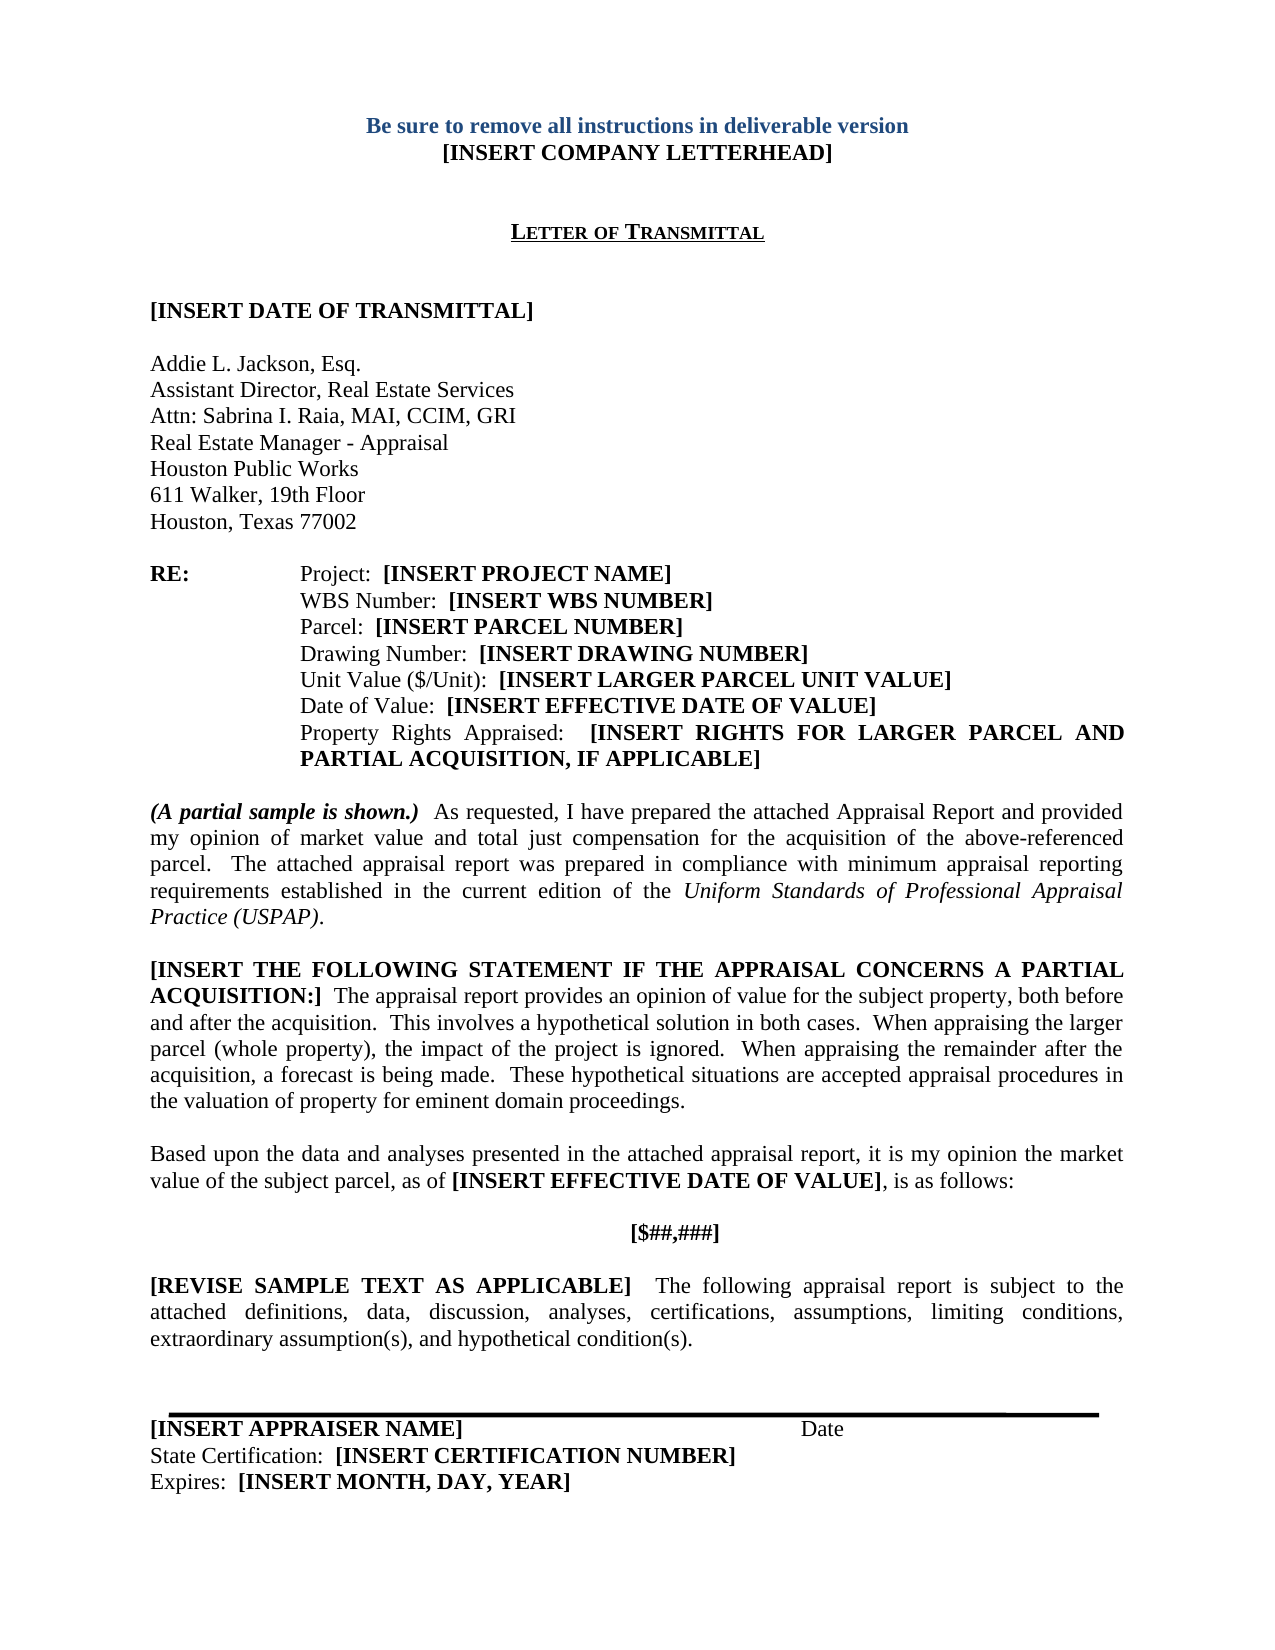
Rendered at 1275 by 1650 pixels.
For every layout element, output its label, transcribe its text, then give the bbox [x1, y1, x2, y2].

text [INSERT THE FOLLOWING STATEMENT IF THE APPRAISAL CONCERNS A PARTIAL ACQUISITION:] The appraisal report provides an opinion of value for the subject property, both before and after the acquisition. This involves a hypothetical solution in both cases. When appraising the larger parcel (whole property), the impact of the project is ignored. When appraising the remainder after the acquisition, a forecast is being made. These hypothetical situations are accepted appraisal procedures in the valuation of property for eminent domain proceedings. [150, 956, 1125, 1114]
text Unit Value ($/Unit): [INSERT LARGER PARCEL UNIT VALUE] [300, 666, 1125, 692]
text Assistant Director, Real Estate Services [150, 376, 1125, 402]
text Property Rights Appraised: [INSERT RIGHTS FOR LARGER PARCEL AND PARTIAL ACQUISITION, IF APPLICABLE] [300, 719, 1125, 771]
text Expires: [INSERT MONTH, DAY, YEAR] [150, 1468, 1125, 1494]
text State Certification: [INSERT CERTIFICATION NUMBER] [150, 1442, 1125, 1468]
text Addie L. Jackson, Esq. [150, 350, 1125, 376]
text Date of Value: [INSERT EFFECTIVE DATE OF VALUE] [300, 692, 1125, 719]
text RE: Project: [INSERT PROJECT NAME] [150, 561, 1125, 587]
text [INSERT APPRAISER NAME] Date [150, 1415, 1125, 1442]
text [$##,###] [150, 1219, 1125, 1246]
text Be sure to remove all instructions in deliverable version [150, 112, 1125, 139]
text [INSERT DATE OF TRANSMITTAL] [150, 297, 1125, 323]
text Letter of Transmittal [150, 218, 1125, 244]
text Real Estate Manager - Appraisal [150, 429, 1125, 455]
text Attn: Sabrina I. Raia, MAI, CCIM, GRI [150, 402, 1125, 429]
text Parcel: [INSERT PARCEL NUMBER] [300, 613, 1125, 639]
text 611 Walker, 19th Floor [150, 481, 1125, 508]
text WBS Number: [INSERT WBS NUMBER] [300, 587, 1125, 613]
text Drawing Number: [INSERT DRAWING NUMBER] [300, 639, 1125, 666]
text Based upon the data and analyses presented in the attached appraisal report, it is my opinion the market value of the subject parcel, as of [INSERT EFFECTIVE DATE OF VALUE], is as follows: [150, 1140, 1125, 1193]
text Houston, Texas 77002 [150, 508, 1125, 534]
text (A partial sample is shown.) As requested, I have prepared the attached Appraisal Report and provided my opinion of market value and total just compensation for the acquisition of the above-referenced parcel. The attached appraisal report was prepared in compliance with minimum appraisal reporting requirements established in the current edition of the Uniform Standards of Professional Appraisal Practice (USPAP). [150, 798, 1125, 929]
text [REVISE SAMPLE TEXT AS APPLICABLE] The following appraisal report is subject to the attached definitions, data, discussion, analyses, certifications, assumptions, limiting conditions, extraordinary assumption(s), and hypothetical condition(s). [150, 1272, 1125, 1351]
text [INSERT COMPANY LETTERHEAD] [150, 139, 1125, 165]
text Houston Public Works [150, 455, 1125, 481]
